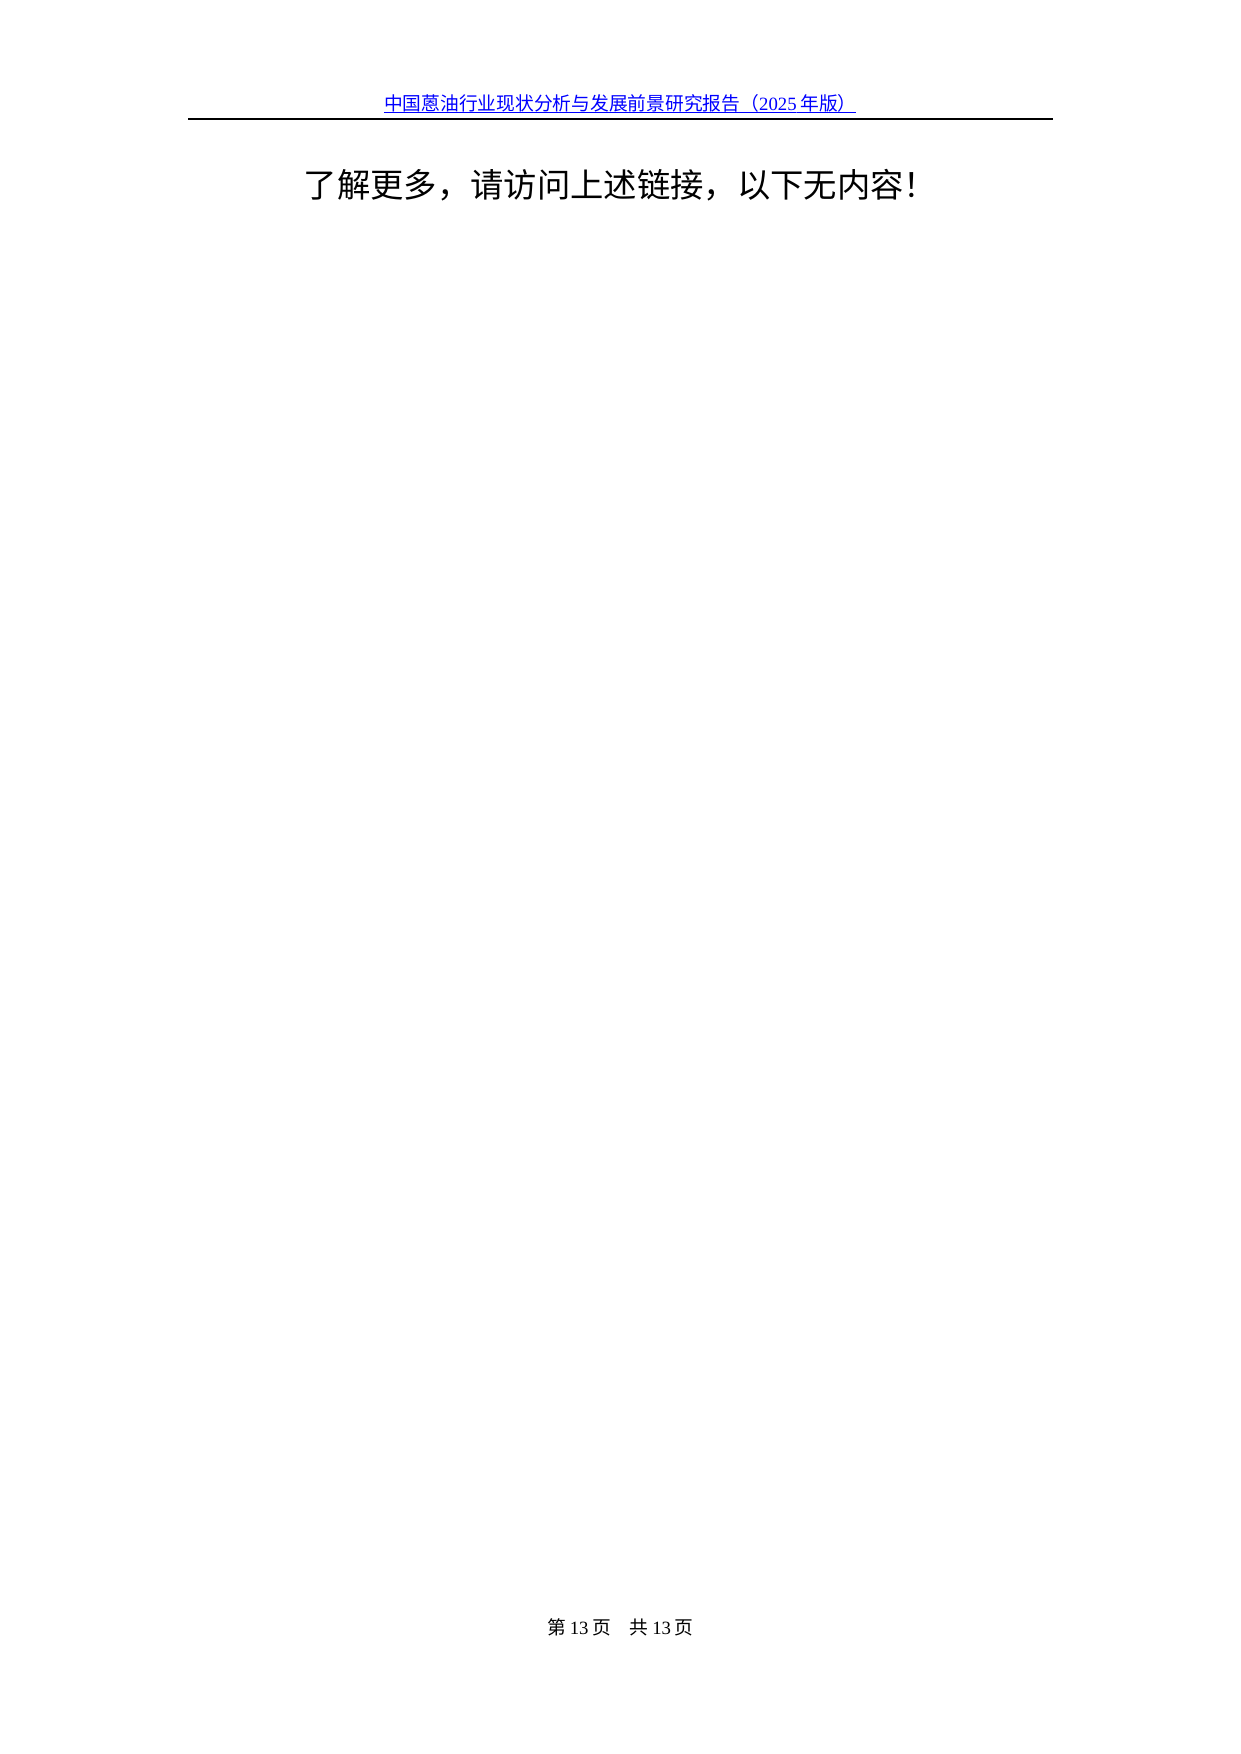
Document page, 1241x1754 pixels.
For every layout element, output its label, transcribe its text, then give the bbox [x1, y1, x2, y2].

title 了解更多，请访问上述链接，以下无内容！ [187, 150, 1053, 215]
